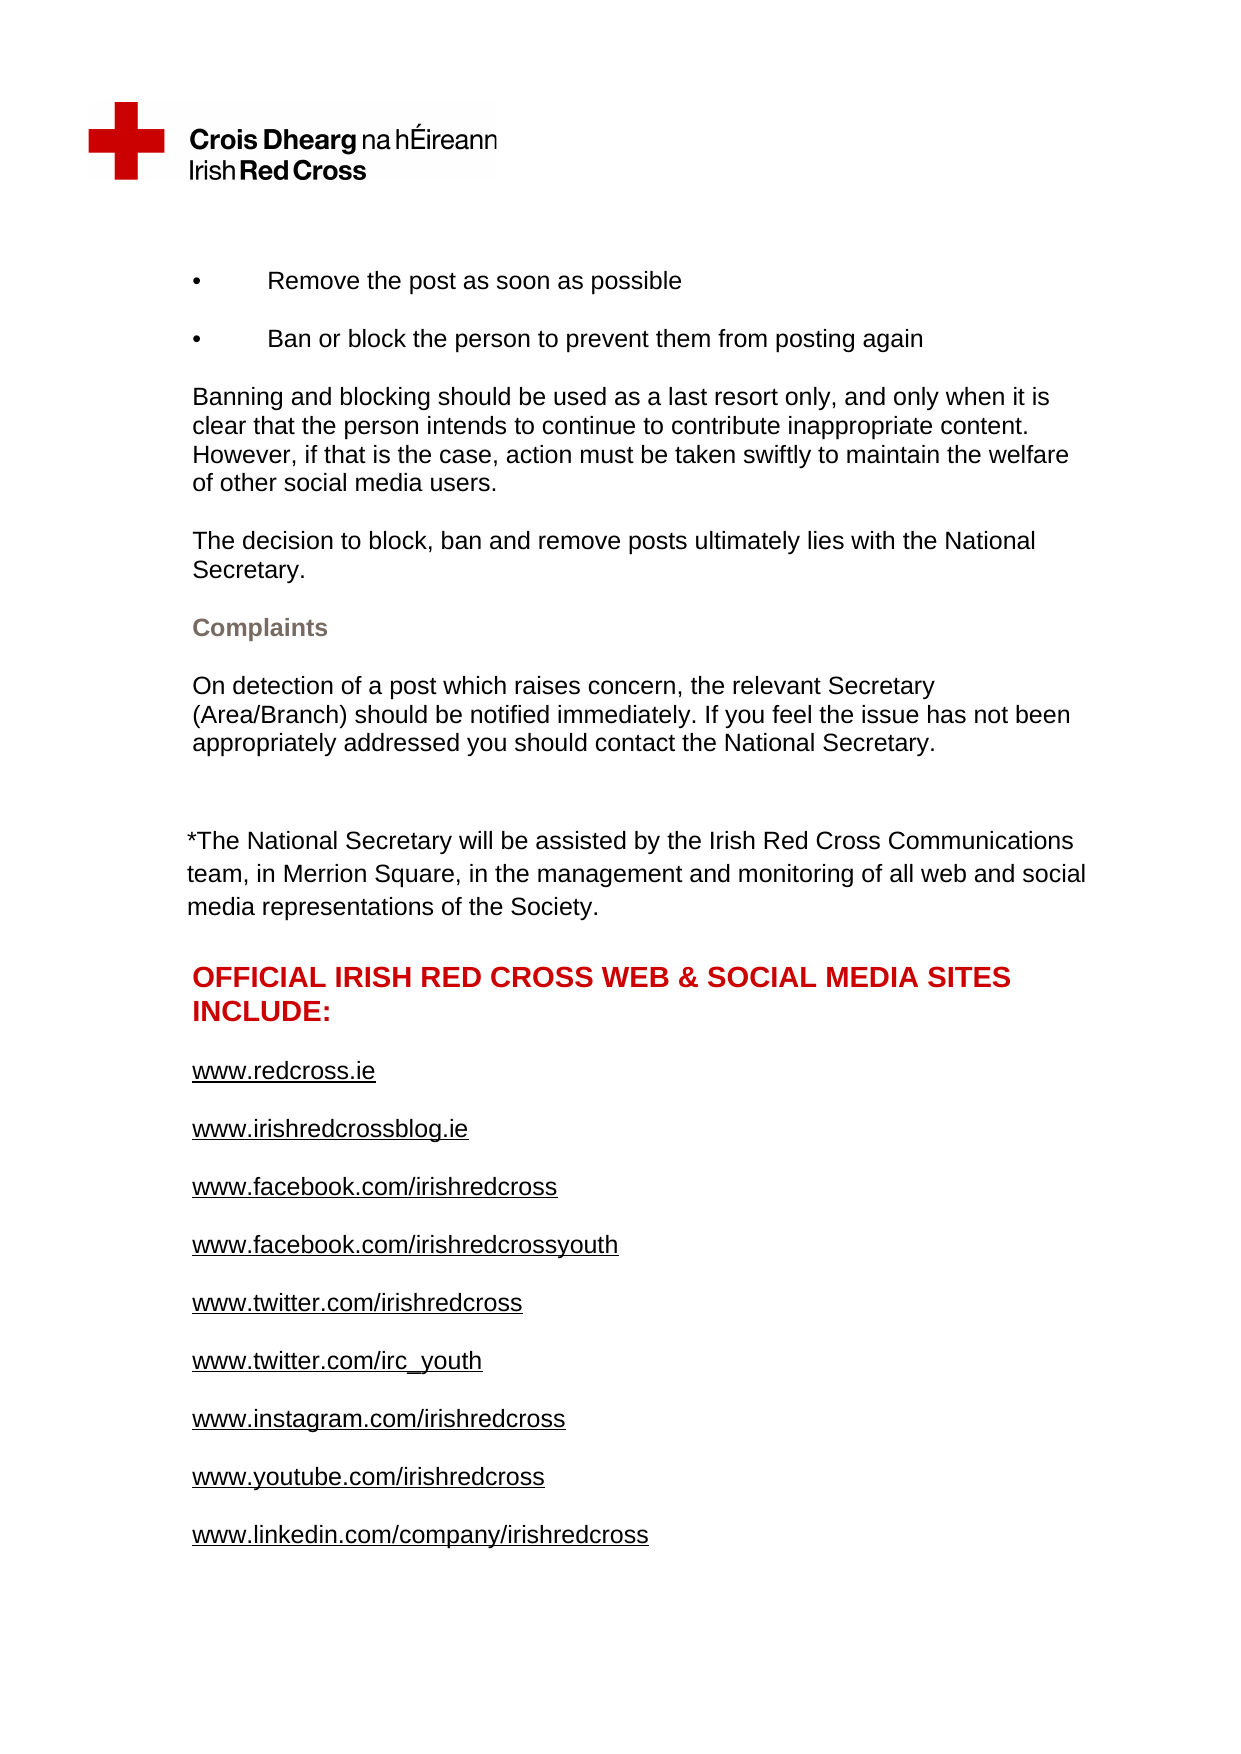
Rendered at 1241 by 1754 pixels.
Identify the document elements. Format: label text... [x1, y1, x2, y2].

picture [88, 102, 497, 180]
text Banning and blocking should be used as a last resort only, and only when it is clear that the person intends to continue to contribute inappropriate content. However, if that is the case, action must be taken swiftly to maintain the welfare of other social media users. [192, 382, 1090, 497]
subtitle Complaints [192, 613, 1090, 642]
text • Remove the post as soon as possible [192, 266, 1090, 295]
text www.twitter.com/irishredcross [192, 1288, 1090, 1317]
text The decision to block, ban and remove posts ultimately lies with the National Secretary. [192, 526, 1090, 584]
text www.linkedin.com/company/irishredcross [192, 1520, 1090, 1548]
text On detection of a post which raises concern, the relevant Secretary (Area/Branch) should be notified immediately. If you feel the issue has not been appropriately addressed you should contact the National Secretary. [192, 671, 1090, 757]
text www.irishredcrossblog.ie [192, 1114, 1090, 1143]
subtitle Official Irish Red Cross Web & Social Media Sites include: [192, 960, 1090, 1027]
text www.instagram.com/irishredcross [192, 1404, 1090, 1433]
text www.facebook.com/irishredcrossyouth [192, 1230, 1090, 1259]
text www.redcross.ie [192, 1056, 1090, 1085]
text www.twitter.com/irc_youth [192, 1346, 1090, 1375]
text www.facebook.com/irishredcross [192, 1172, 1090, 1201]
text www.youtube.com/irishredcross [192, 1462, 1090, 1491]
text • Ban or block the person to prevent them from posting again [192, 324, 1090, 353]
